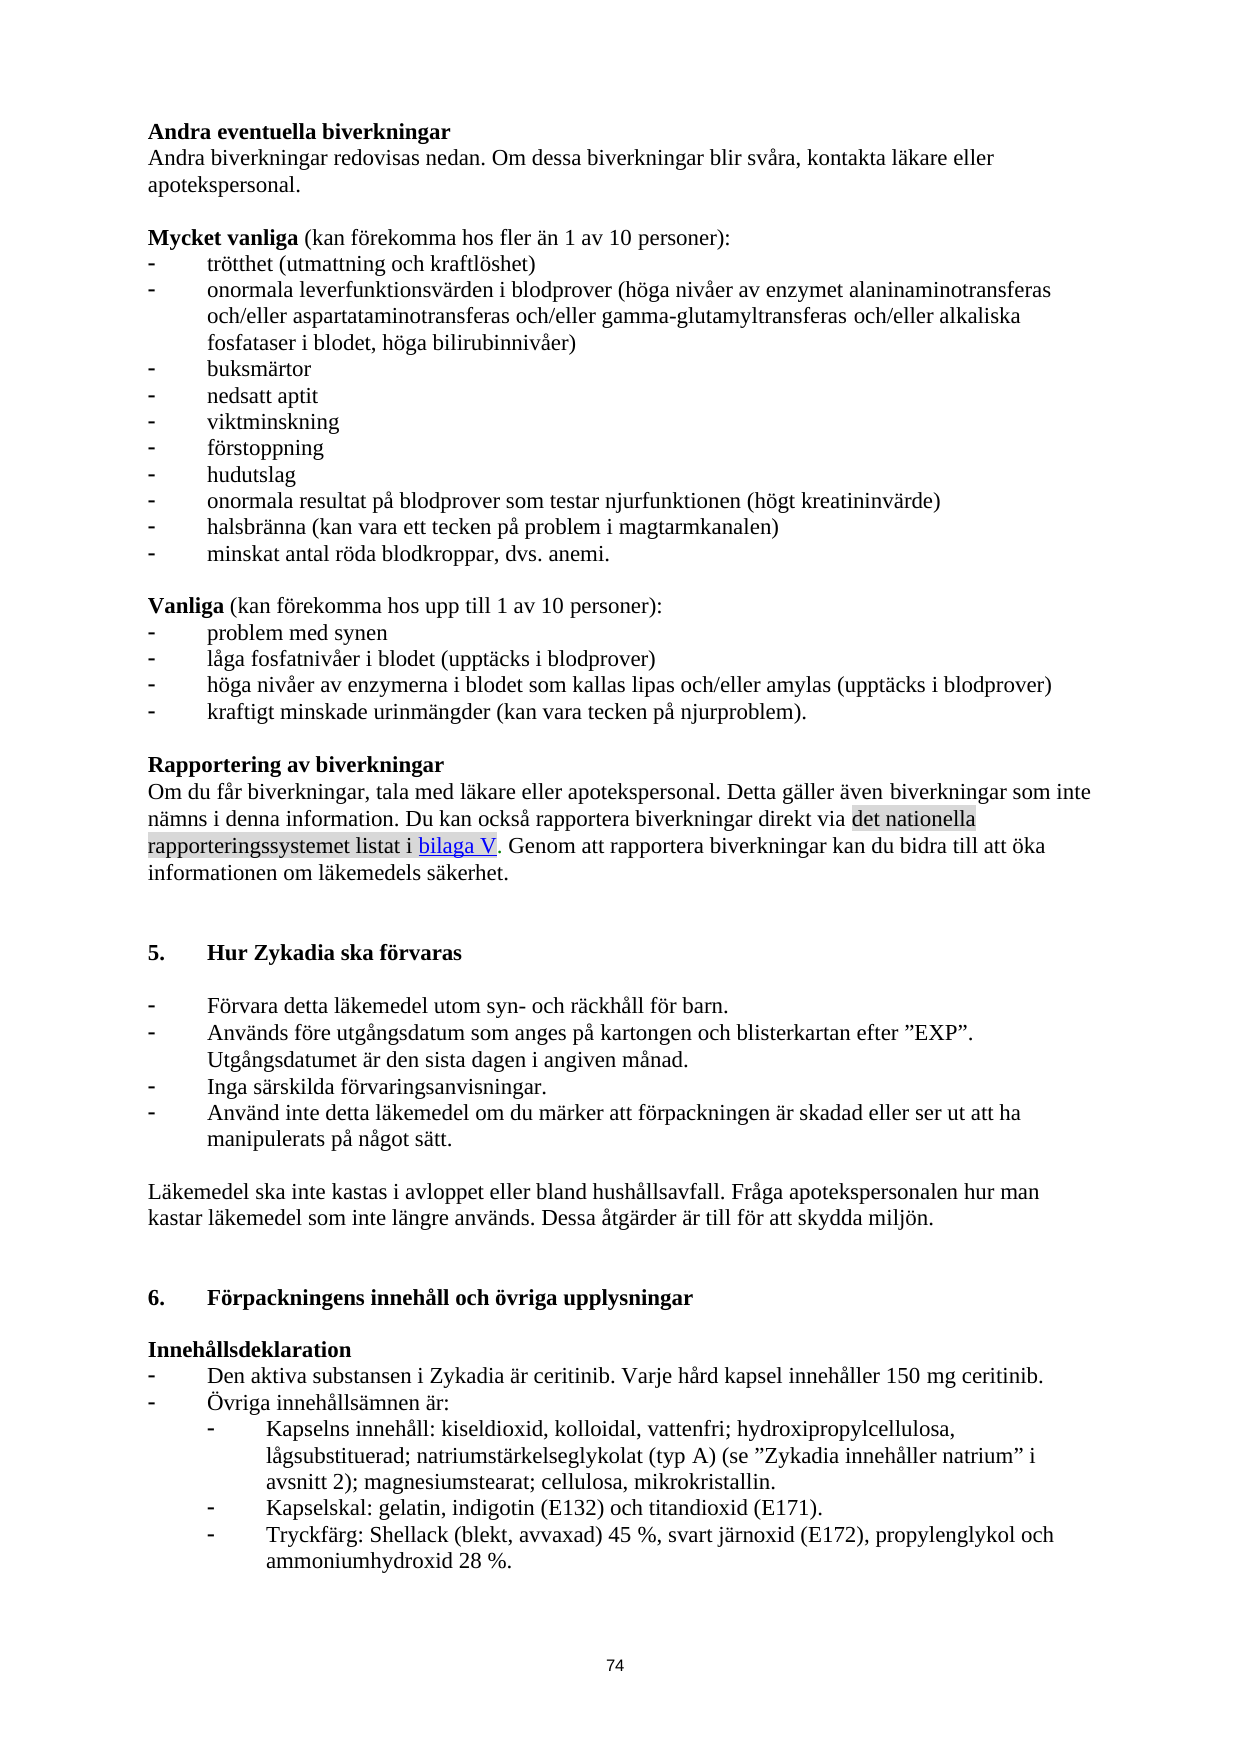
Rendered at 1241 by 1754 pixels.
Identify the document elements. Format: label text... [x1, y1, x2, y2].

list onormala leverfunktionsvärden i blodprover (höga nivåer av enzymet alaninaminotransferas och/eller aspartataminotransferas och/eller gamma-glutamyltransferas och/eller alkaliska fosfataser i blodet, höga bilirubinnivåer) [148, 276, 1092, 355]
text Andra biverkningar redovisas nedan. Om dessa biverkningar blir svåra, kontakta läkare eller apotekspersonal. [148, 144, 1092, 197]
list kraftigt minskade urinmängder (kan vara tecken på njurproblem). [148, 698, 1092, 724]
list hudutslag [148, 461, 1092, 487]
list låga fosfatnivåer i blodet (upptäcks i blodprover) [148, 645, 1092, 672]
list Övriga innehållsämnen är: [148, 1389, 1092, 1415]
list Tryckfärg: Shellack (blekt, avvaxad) 45 %, svart järnoxid (E172), propylenglykol och ammoniumhydroxid 28 %. [207, 1521, 1092, 1573]
text Om du får biverkningar, tala med läkare eller apotekspersonal. Detta gäller även biverkningar som inte nämns i denna information. Du kan också rapportera biverkningar direkt via det nationella rapporteringssystemet listat i bilaga V. Genom att rapportera biverkningar kan du bidra till att öka informationen om läkemedels säkerhet. [148, 778, 1093, 886]
list höga nivåer av enzymerna i blodet som kallas lipas och/eller amylas (upptäcks i blodprover) [148, 672, 1092, 698]
list Rapportering av biverkningar [148, 751, 1092, 778]
list Används före utgångsdatum som anges på kartongen och blisterkartan efter ”EXP”. Utgångsdatumet är den sista dagen i angiven månad. [148, 1018, 1092, 1073]
text Mycket vanliga (kan förekomma hos fler än 1 av 10 personer): [148, 223, 1092, 250]
list 5. Hur Zykadia ska förvaras [148, 939, 1093, 965]
list onormala resultat på blodprover som testar njurfunktionen (högt kreatininvärde) [148, 487, 1092, 513]
list trötthet (utmattning och kraftlöshet) [148, 250, 1092, 276]
list Den aktiva substansen i Zykadia är ceritinib. Varje hård kapsel innehåller 150 mg ceritinib. [148, 1363, 1092, 1389]
list Läkemedel ska inte kastas i avloppet eller bland hushållsavfall. Fråga apotekspersonalen hur man kastar läkemedel som inte längre används. Dessa åtgärder är till för att skydda miljön. [148, 1178, 1093, 1231]
list buksmärtor [148, 355, 1092, 382]
list minskat antal röda blodkroppar, dvs. anemi. [148, 540, 1092, 566]
list problem med synen [148, 619, 1092, 645]
list Innehållsdeklaration [148, 1336, 1093, 1363]
text Vanliga (kan förekomma hos upp till 1 av 10 personer): [148, 592, 1092, 619]
list förstoppning [148, 434, 1092, 461]
list halsbränna (kan vara ett tecken på problem i magtarmkanalen) [148, 513, 1092, 540]
list nedsatt aptit [148, 382, 1092, 408]
list Inga särskilda förvaringsanvisningar. [148, 1073, 1092, 1099]
list 6. Förpackningens innehåll och övriga upplysningar [148, 1283, 1093, 1310]
list Kapselns innehåll: kiseldioxid, kolloidal, vattenfri; hydroxipropylcellulosa, lågsubstituerad; natriumstärkelseglykolat (typ A) (se ”Zykadia innehåller natrium” i avsnitt 2); magnesiumstearat; cellulosa, mikrokristallin. [207, 1415, 1092, 1494]
list viktminskning [148, 408, 1092, 434]
list Förvara detta läkemedel utom syn- och räckhåll för barn. [148, 991, 1092, 1018]
list Kapselskal: gelatin, indigotin (E132) och titandioxid (E171). [207, 1494, 1092, 1521]
list Använd inte detta läkemedel om du märker att förpackningen är skadad eller ser ut att ha manipulerats på något sätt. [148, 1099, 1092, 1152]
text Andra eventuella biverkningar [148, 118, 1092, 144]
